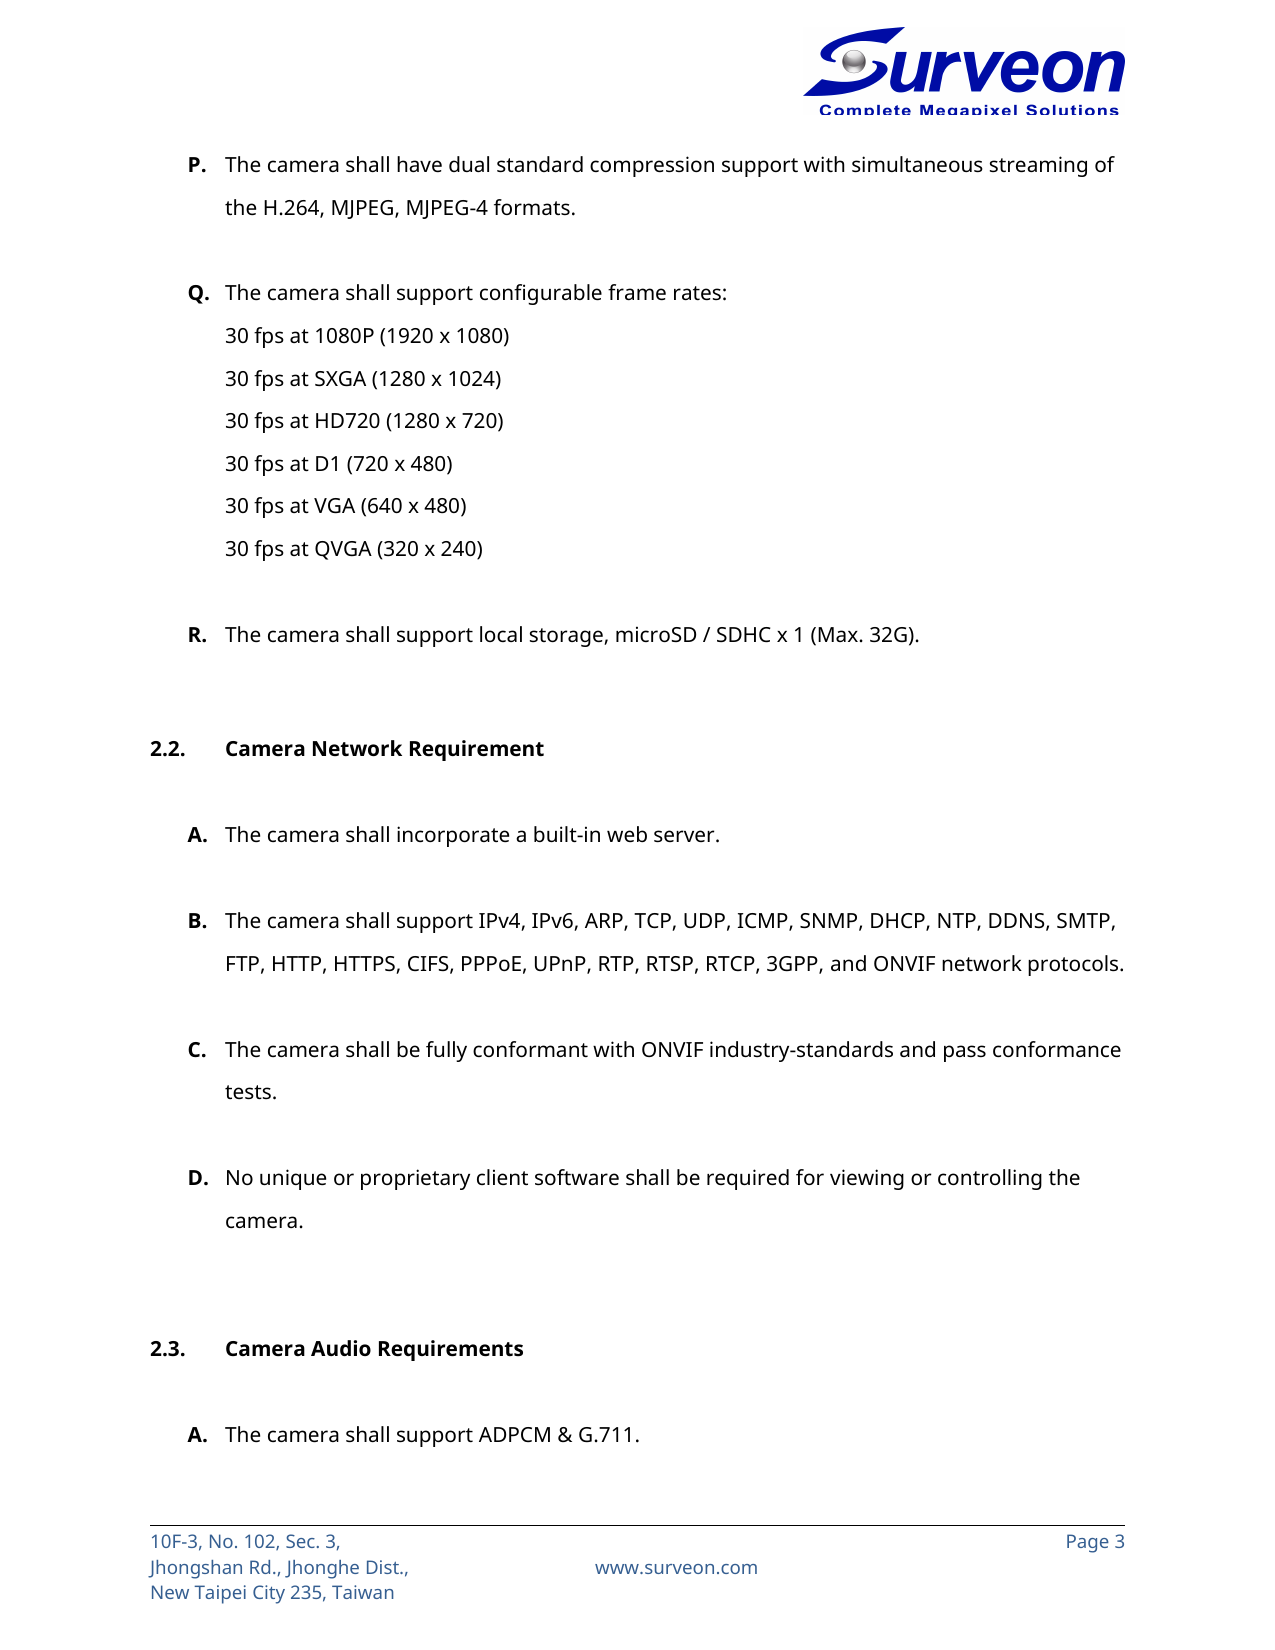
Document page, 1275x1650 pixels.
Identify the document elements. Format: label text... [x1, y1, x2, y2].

list The camera shall support configurable frame rates: [187, 278, 1125, 307]
list The camera shall be fully conformant with ONVIF industry-standards and pass conformance tests. [187, 1035, 1125, 1149]
text 30 fps at 1080P (1920 x 1080) 30 fps at SXGA (1280 x 1024) 30 fps at HD720 (1280 x 720) 30 fps at D1 (720 x 480) 30 fps at VGA (640 x 480) 30 fps at QVGA (320 x 240) [225, 321, 1125, 606]
list The camera shall support IPv4, IPv6, ARP, TCP, UDP, ICMP, SNMP, DHCP, NTP, DDNS, SMTP, FTP, HTTP, HTTPS, CIFS, PPPoE, UPnP, RTP, RTSP, RTCP, 3GPP, and ONVIF network protocols. [187, 906, 1125, 1021]
picture [803, 27, 1125, 115]
list No unique or proprietary client software shall be required for viewing or controlling the camera. [187, 1163, 1125, 1234]
list The camera shall have dual standard compression support with simultaneous streaming of the H.264, MJPEG, MJPEG-4 formats. [187, 150, 1125, 264]
list Camera Network Requirement [150, 734, 1125, 806]
list Camera Audio Requirements [150, 1334, 1125, 1405]
list The camera shall support ADPCM & G.711. [187, 1420, 1125, 1491]
list The camera shall support local storage, microSD / SDHC x 1 (Max. 32G). [187, 620, 1125, 692]
list The camera shall incorporate a built-in web server. [187, 820, 1125, 892]
